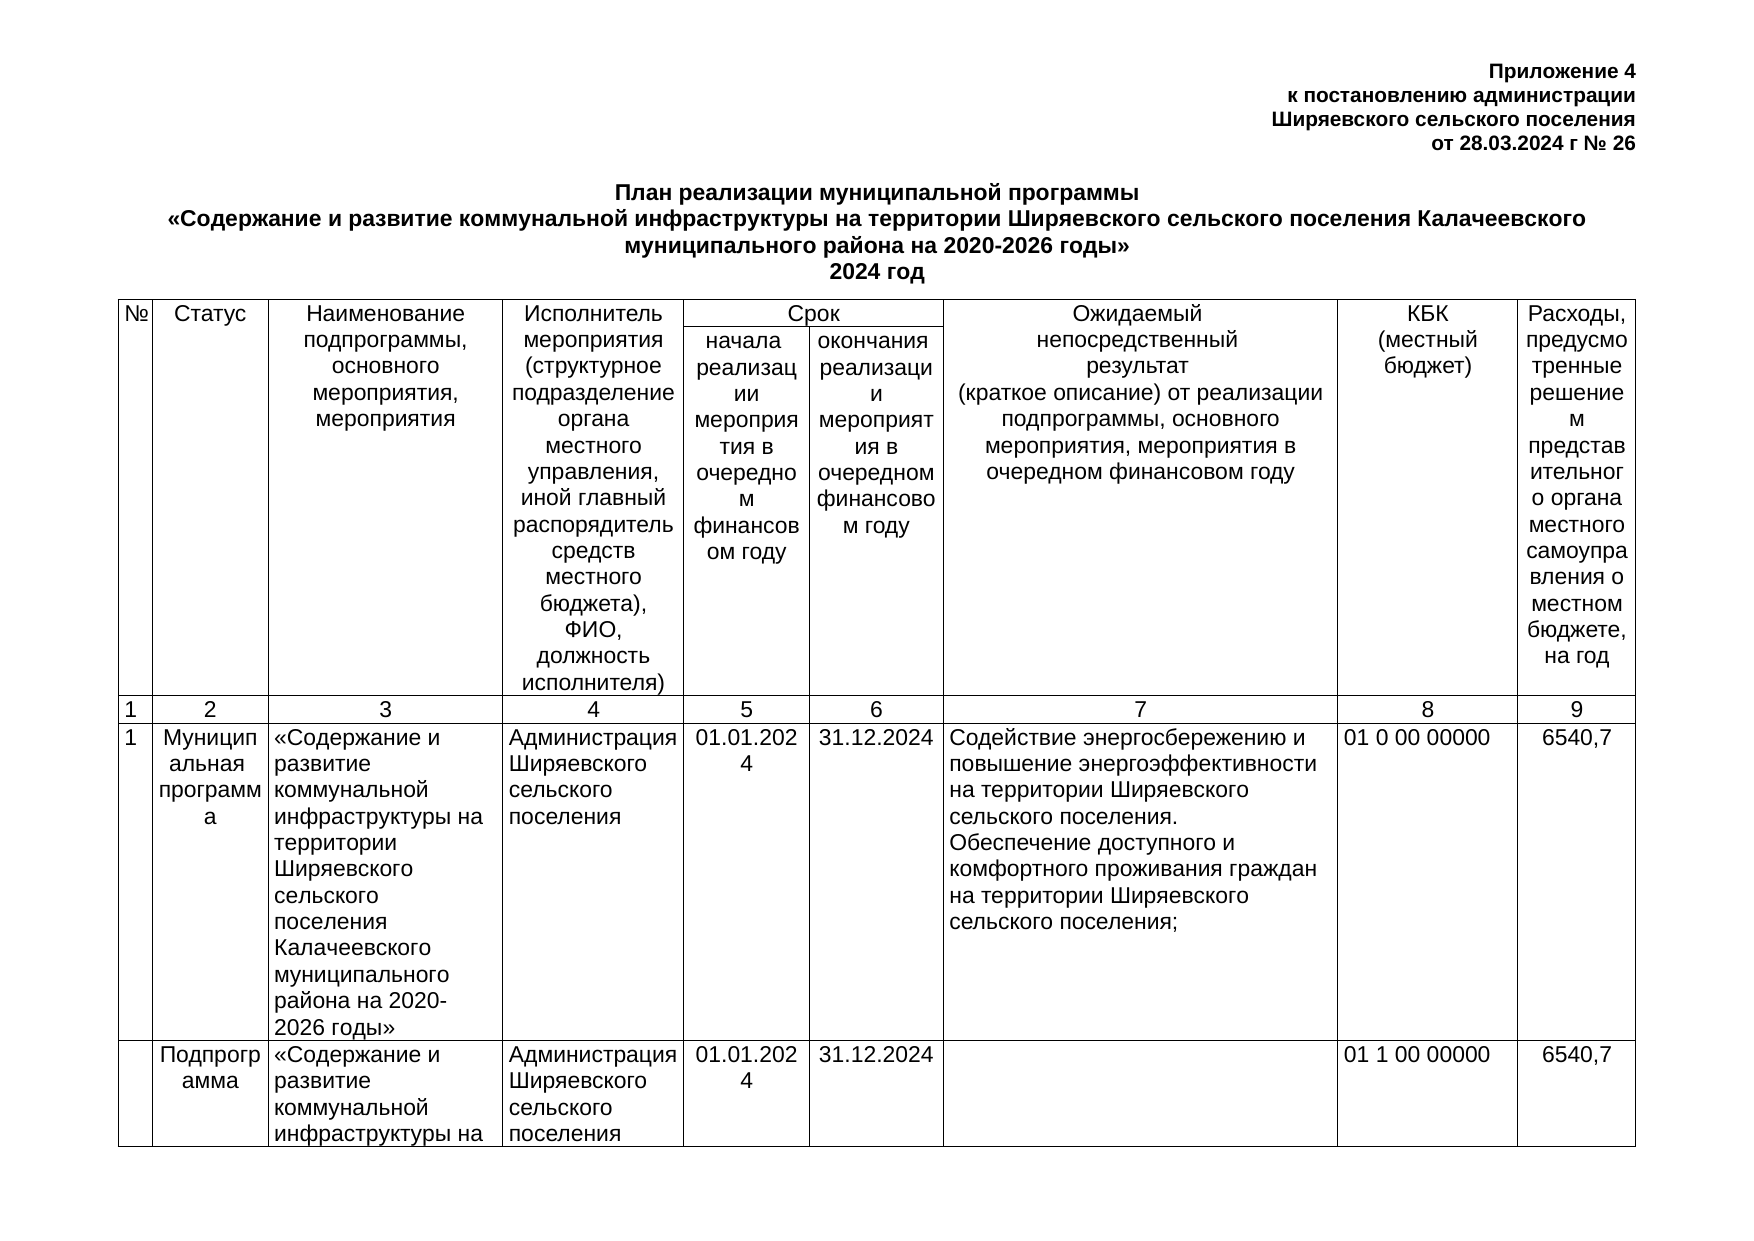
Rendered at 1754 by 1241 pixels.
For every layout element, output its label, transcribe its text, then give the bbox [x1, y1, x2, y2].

table_cell 4 [503, 696, 683, 722]
table_cell 6540,7 [1518, 1041, 1635, 1146]
table_cell 01.01.2024 [684, 724, 809, 1040]
table_cell 8 [1338, 696, 1517, 722]
text от 28.03.2024 г № 26 [118, 131, 1636, 155]
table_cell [269, 1041, 502, 1146]
table_cell 31.12.2024 [810, 1041, 943, 1146]
table_header Статус [153, 300, 268, 695]
table_cell 01.01.2024 [684, 1041, 809, 1146]
table_header Расходы, предусмотренные решением представительного органа местного самоуправления о местном бюджете, на год [1518, 300, 1635, 695]
table_cell 7 [944, 696, 1337, 722]
table_header Срок [684, 300, 943, 326]
table_cell 5 [684, 696, 809, 722]
table_cell 6540,7 [1518, 724, 1635, 1040]
table_header Исполнитель мероприятия (структурное подразделение органа местного управления, иной главный распорядитель средств местного бюджета), ФИО, должность исполнителя) [503, 300, 683, 695]
table_cell 01 0 00 00000 [1338, 724, 1517, 1040]
table_cell [944, 1041, 1337, 1146]
table_cell Администрация Ширяевского сельского поселения [503, 724, 683, 1040]
table_cell Содействие энергосбережению и повышение энергоэффективности на территории Ширяевского сельского поселения. Обеспечение доступного и комфортного проживания граждан на территории Ширяевского сельского поселения; [944, 724, 1337, 1040]
text Ширяевского сельского поселения [118, 107, 1636, 131]
table_cell [119, 1041, 152, 1146]
table_header КБК (местный бюджет) [1338, 300, 1517, 695]
table_cell 31.12.2024 [810, 724, 943, 1040]
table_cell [503, 1041, 683, 1146]
table_cell Подпрограмма [153, 1041, 268, 1146]
table_header № [119, 300, 152, 695]
table_cell 6 [810, 696, 943, 722]
table_header Ожидаемый непосредственный результат (краткое описание) от реализации подпрограммы, основного мероприятия, мероприятия в очередном финансовом году [944, 300, 1337, 695]
table_cell 9 [1518, 696, 1635, 722]
table_cell окончания реализации мероприятия в очередном финансовом году [810, 327, 943, 695]
table_cell 1 [119, 724, 152, 1040]
text к постановлению администрации [118, 83, 1636, 107]
text Приложение 4 [118, 59, 1636, 83]
text «Содержание и развитие коммунальной инфраструктуры на территории Ширяевского сельского поселения Калачеевского муниципального района на 2020-2026 годы» [118, 205, 1636, 258]
text План реализации муниципальной программы [118, 179, 1636, 205]
table_cell Муниципальная программа [153, 724, 268, 1040]
table_cell начала реализации мероприятия в очередном финансовом году [684, 327, 809, 695]
table_cell 2 [153, 696, 268, 722]
table_cell 3 [269, 696, 502, 722]
table_cell 01 1 00 00000 [1338, 1041, 1517, 1146]
text 2024 год [118, 258, 1636, 284]
table_header Наименование подпрограммы, основного мероприятия, мероприятия [269, 300, 502, 695]
table_cell 1 [119, 696, 152, 722]
